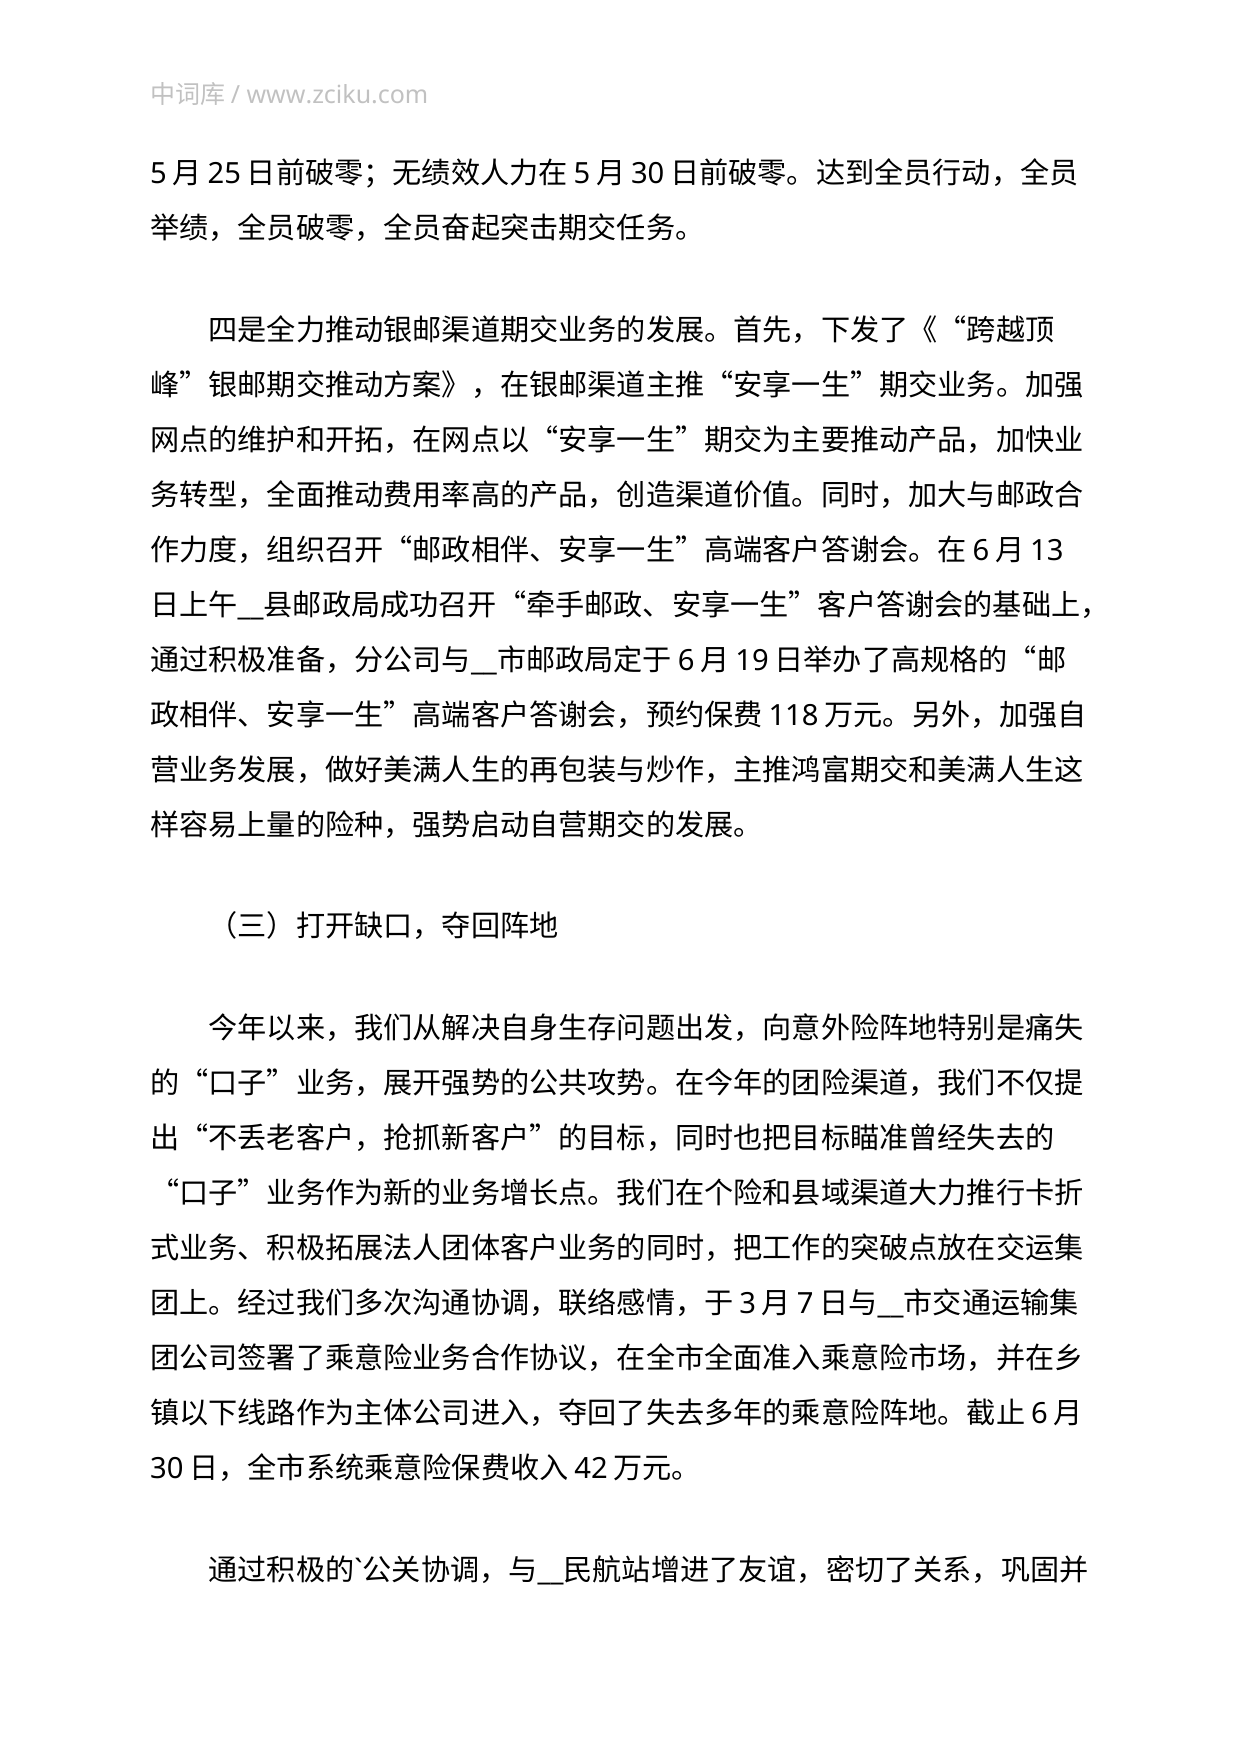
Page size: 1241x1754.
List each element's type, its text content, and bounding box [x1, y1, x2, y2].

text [150, 150, 1090, 247]
text 四是全力推动银邮渠道期交业务的发展。首先，下发了《“跨越顶峰”银邮期交推动方案》，在银邮渠道主推“安享一生”期交业务。加强网点的维护和开拓，在网点以“安享一生”期交为主要推动产品，加快业务转型，全面推动费用率高的产品，创造渠道价值。同时，加大与邮政合作力度，组织召开“邮政相伴、安享一生”高端客户答谢会。在6月13日上午__县邮政局成功召开“牵手邮政、安享一生”客户答谢会的基础上，通过积极准备，分公司与__市邮政局定于6月19日举办了高规格的“邮政相伴、安享一生”高端客户答谢会，预约保费118万元。另外，加强自营业务发展，做好美满人生的再包装与炒作，主推鸿富期交和美满人生这样容易上量的险种，强势启动自营期交的发展。 [150, 307, 1090, 843]
text （三）打开缺口，夺回阵地 [150, 903, 1090, 945]
text 今年以来，我们从解决自身生存问题出发，向意外险阵地特别是痛失的“口子”业务，展开强势的公共攻势。在今年的团险渠道，我们不仅提出“不丢老客户，抢抓新客户”的目标，同时也把目标瞄准曾经失去的“口子”业务作为新的业务增长点。我们在个险和县域渠道大力推行卡折式业务、积极拓展法人团体客户业务的同时，把工作的突破点放在交运集团上。经过我们多次沟通协调，联络感情，于3月7日与__市交通运输集团公司签署了乘意险业务合作协议，在全市全面准入乘意险市场，并在乡镇以下线路作为主体公司进入，夺回了失去多年的乘意险阵地。截止6月30日，全市系统乘意险保费收入42万元。 [150, 1005, 1090, 1487]
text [150, 1546, 1090, 1588]
